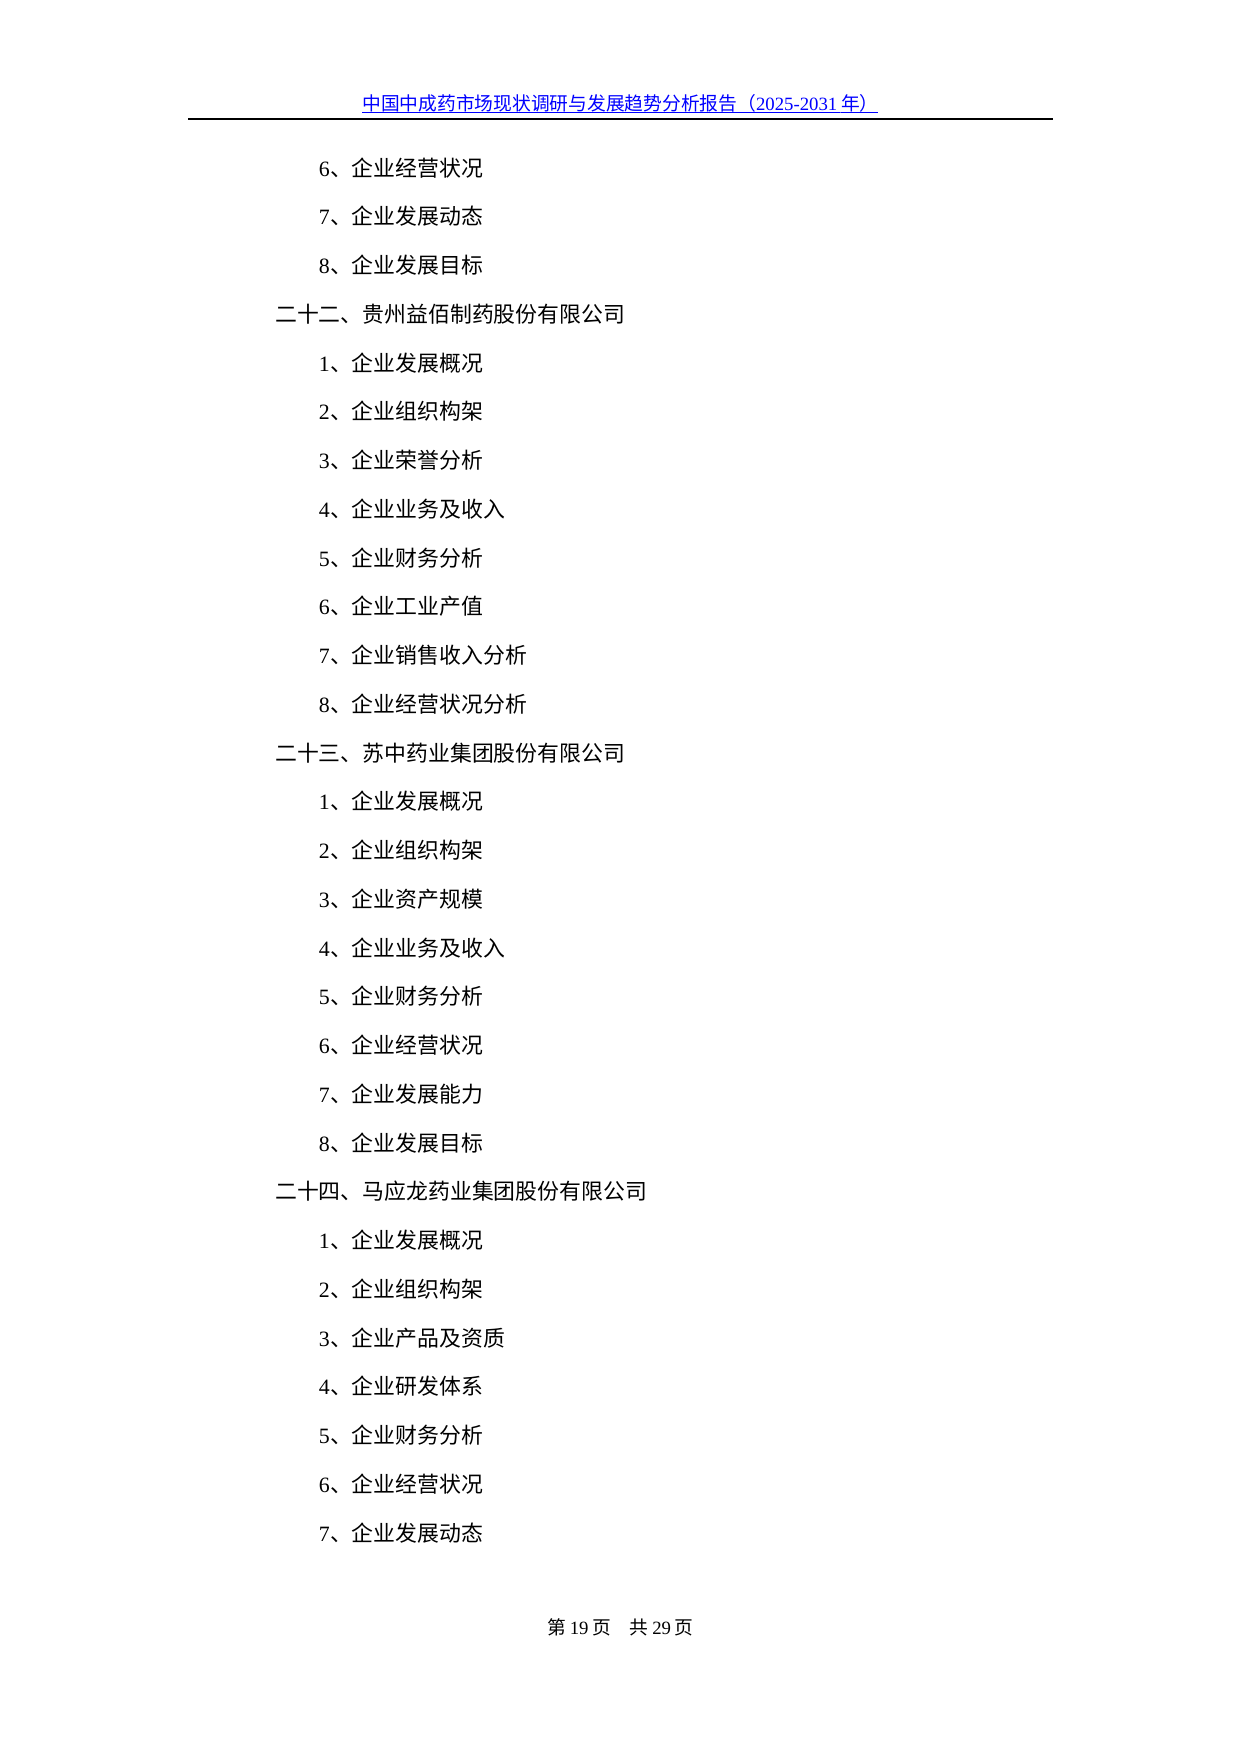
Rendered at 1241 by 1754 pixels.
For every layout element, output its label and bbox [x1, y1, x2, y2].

text [187, 150, 1053, 1548]
